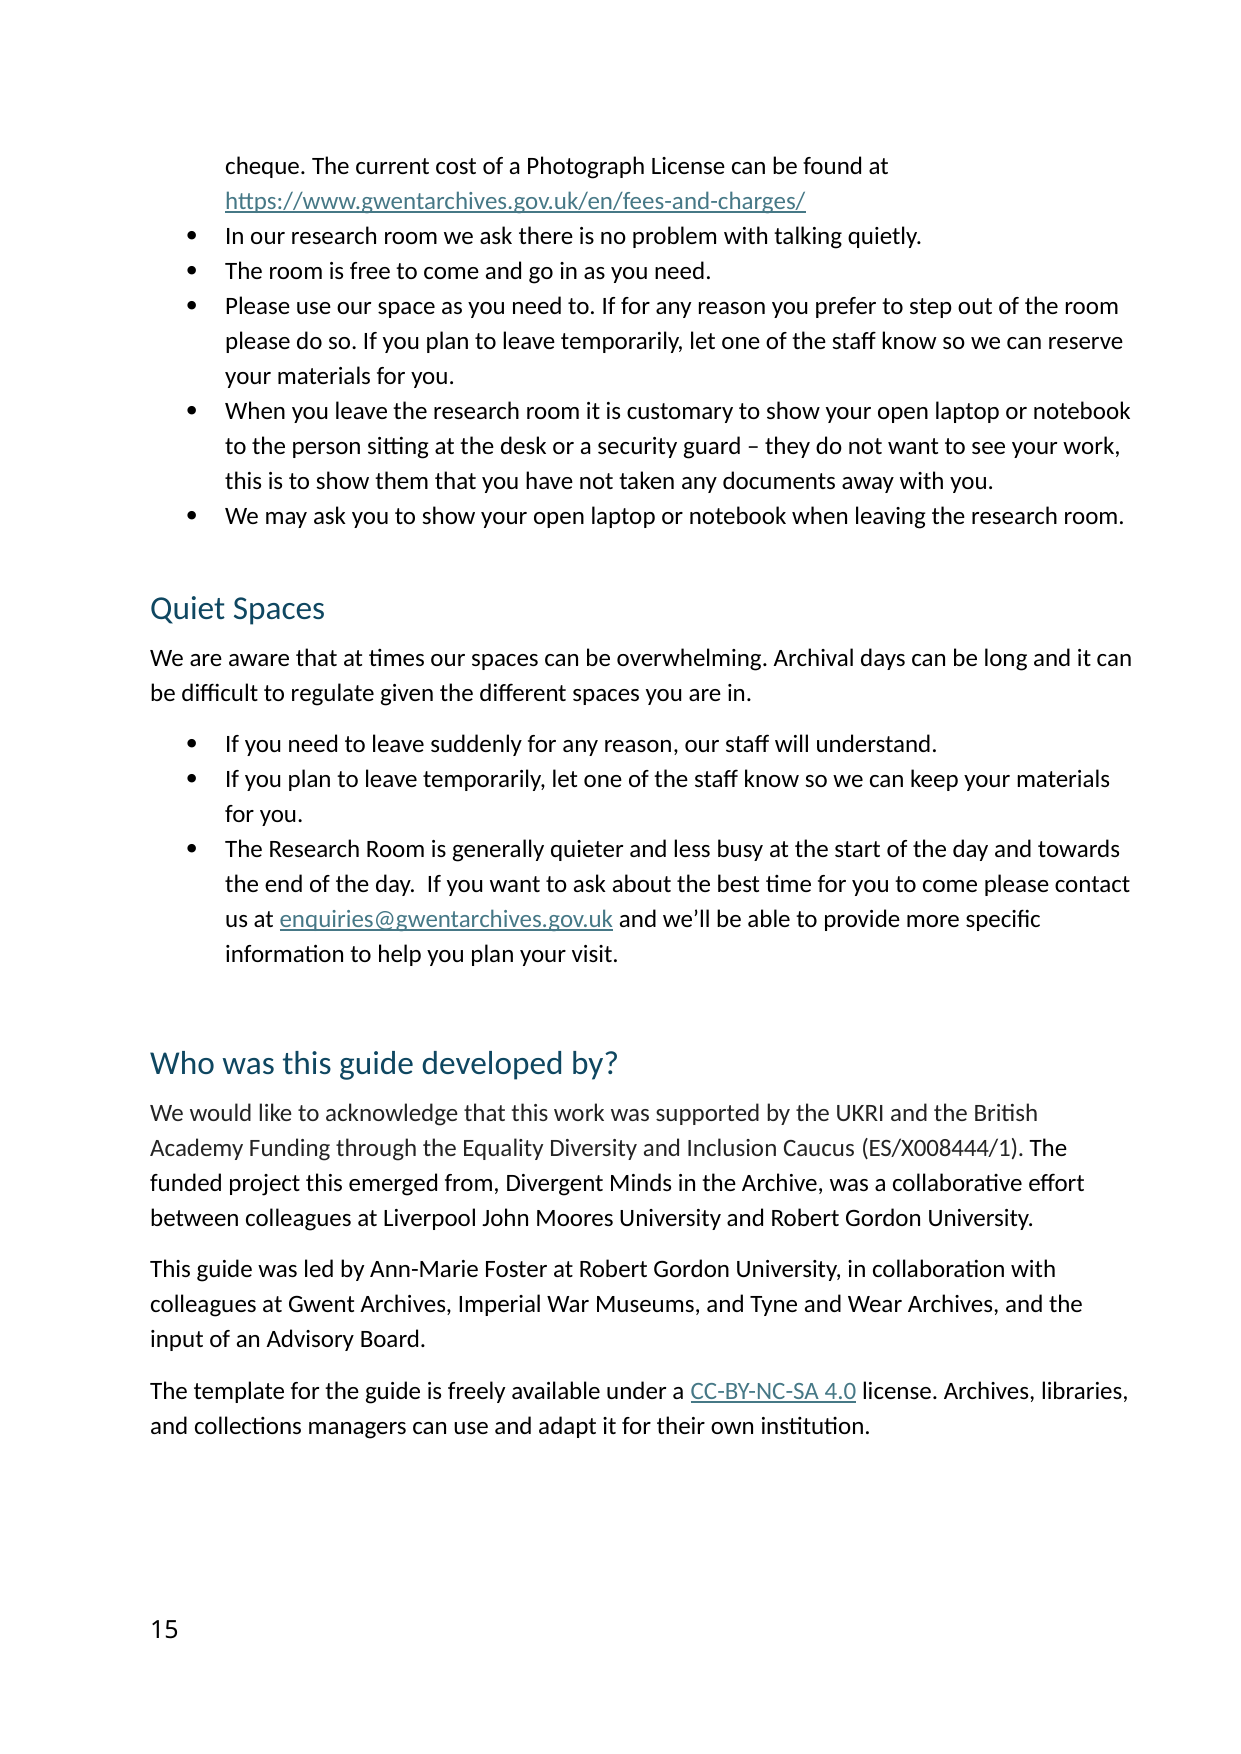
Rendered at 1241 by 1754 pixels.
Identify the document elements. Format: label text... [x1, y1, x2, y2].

list In our research room we ask there is no problem with talking quietly. [187, 220, 1137, 251]
list The Research Room is generally quieter and less busy at the start of the day and towards the end of the day. If you want to ask about the best time for you to come please contact us at enquiries@gwentarchives.gov.uk and we’ll be able to provide more specific information to help you plan your visit. [187, 833, 1137, 969]
text We are aware that at times our spaces can be overwhelming. Archival days can be long and it can be difficult to regulate given the different spaces you are in. [150, 642, 1137, 707]
list Please use our space as you need to. If for any reason you prefer to step out of the room please do so. If you plan to leave temporarily, let one of the staff know so we can reserve your materials for you. [187, 290, 1137, 391]
subtitle Who was this guide developed by? [150, 1042, 1137, 1082]
list If you need to leave suddenly for any reason, our staff will understand. [187, 728, 1137, 759]
text We would like to acknowledge that this work was supported by the UKRI and the British Academy Funding through the Equality Diversity and Inclusion Caucus (ES/X008444/1). The funded project this emerged from, Divergent Minds in the Archive, was a collaborative effort between colleagues at Liverpool John Moores University and Robert Gordon University. [150, 1097, 1137, 1232]
subtitle Quiet Spaces [150, 587, 1137, 627]
list We may ask you to show your open laptop or notebook when leaving the research room. [187, 500, 1137, 531]
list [187, 150, 1137, 216]
text The template for the guide is freely available under a CC-BY-NC-SA 4.0 license. Archives, libraries, and collections managers can use and adapt it for their own institution. [150, 1375, 1137, 1441]
list When you leave the research room it is customary to show your open laptop or notebook to the person sitting at the desk or a security guard – they do not want to see your work, this is to show them that you have not taken any documents away with you. [187, 395, 1137, 496]
list If you plan to leave temporarily, let one of the staff know so we can keep your materials for you. [187, 763, 1137, 829]
list The room is free to come and go in as you need. [187, 255, 1137, 286]
text This guide was led by Ann-Marie Foster at Robert Gordon University, in collaboration with colleagues at Gwent Archives, Imperial War Museums, and Tyne and Wear Archives, and the input of an Advisory Board. [150, 1253, 1137, 1354]
